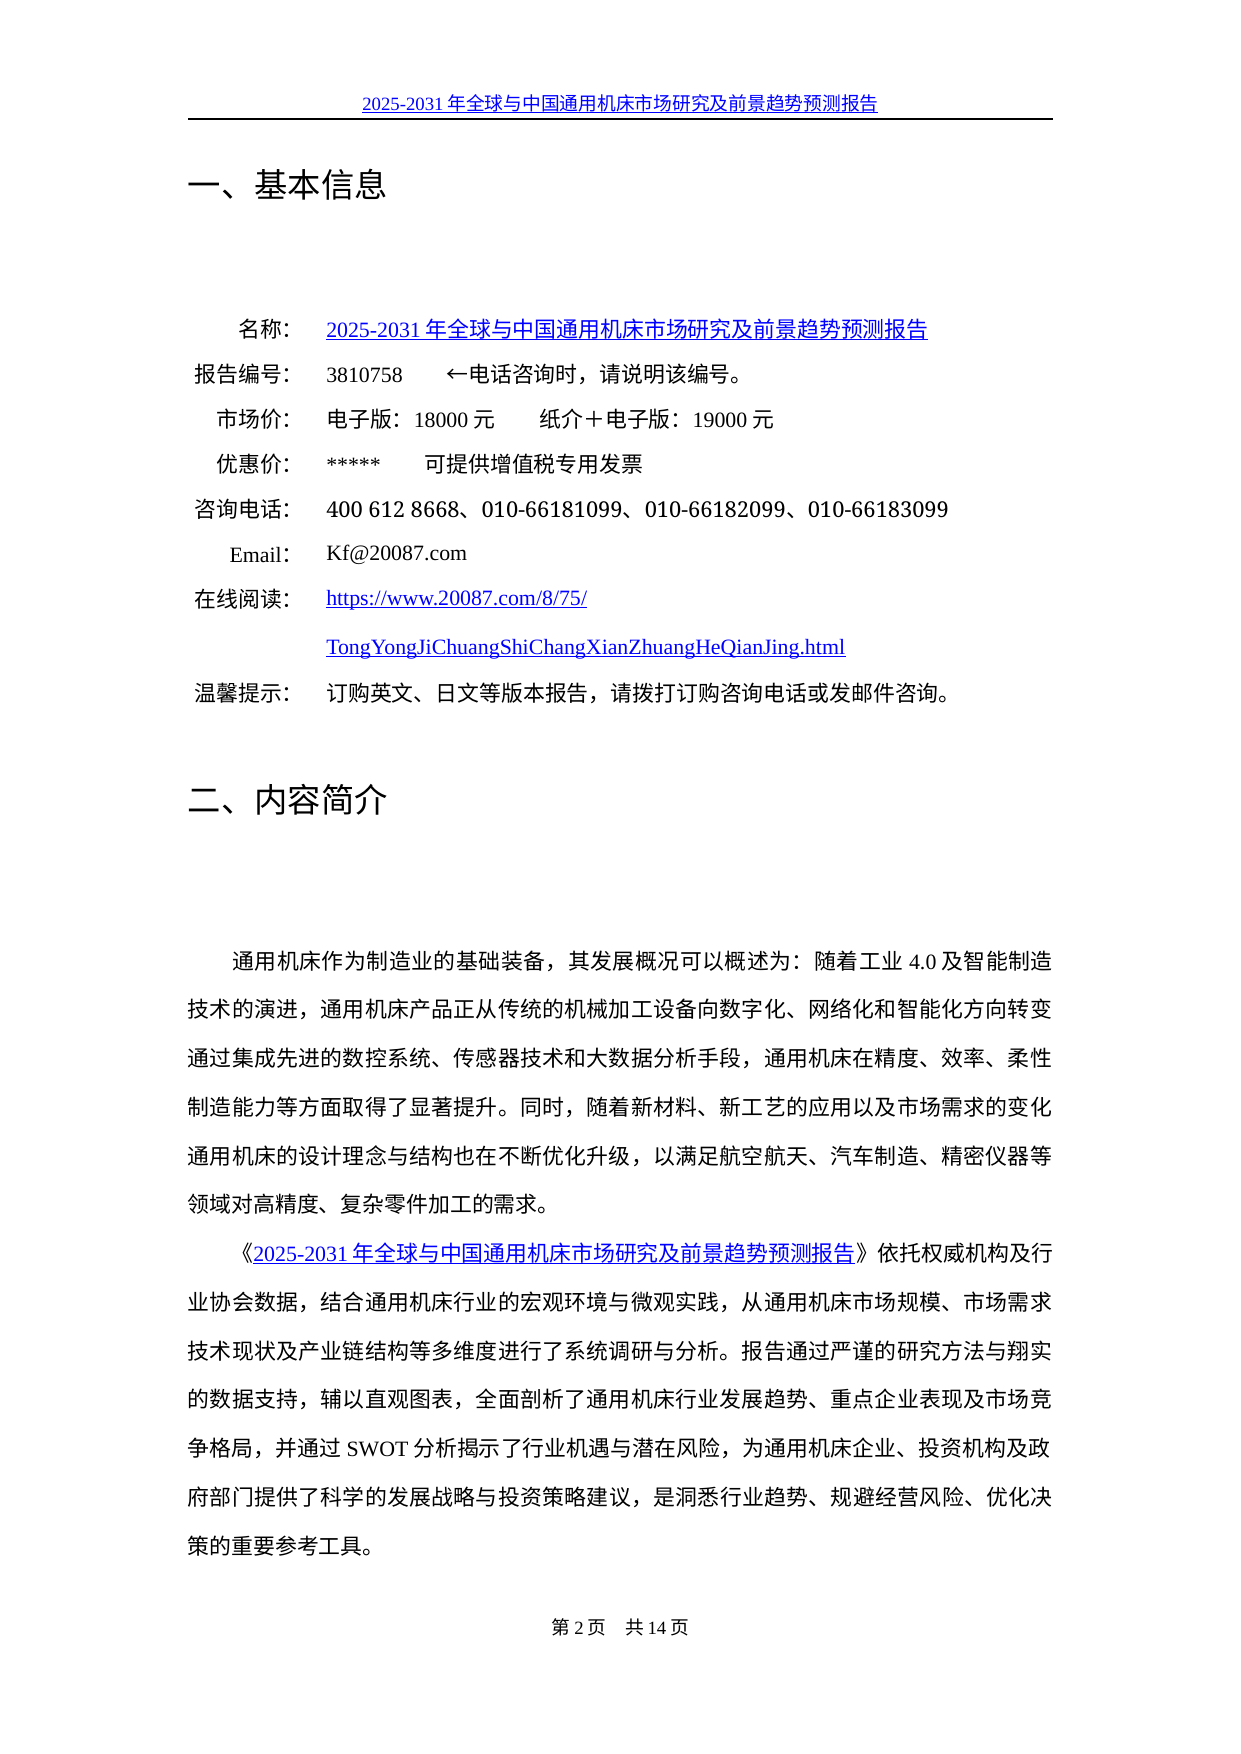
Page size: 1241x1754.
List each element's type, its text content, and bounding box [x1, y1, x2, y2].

table_cell Email： [167, 537, 315, 582]
table_cell 3810758 ←电话咨询时，请说明该编号。 [315, 357, 1073, 402]
table_cell ***** 可提供增值税专用发票 [315, 447, 1073, 492]
table_cell 报告编号： [167, 357, 315, 402]
table_cell 订购英文、日文等版本报告，请拨打订购咨询电话或发邮件咨询。 [315, 675, 1073, 720]
table_cell 400 612 8668、010-66181099、010-66182099、010-66183099 [315, 492, 1073, 537]
table_cell 电子版：18000 元 纸介＋电子版：19000 元 [315, 402, 1073, 447]
title 一、基本信息 [187, 150, 1053, 215]
title 二、内容简介 [187, 766, 1053, 831]
table_cell Kf@20087.com [315, 537, 1073, 582]
table_cell 市场价： [167, 402, 315, 447]
table_cell 优惠价： [167, 447, 315, 492]
table_cell 咨询电话： [167, 492, 315, 537]
table_cell 在线阅读： [167, 582, 315, 675]
table_cell 温馨提示： [167, 675, 315, 720]
table_header 名称： [167, 312, 315, 357]
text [187, 943, 1053, 1561]
table_header 2025-2031年全球与中国通用机床市场研究及前景趋势预测报告 [315, 312, 1073, 357]
table_cell [315, 582, 1073, 675]
